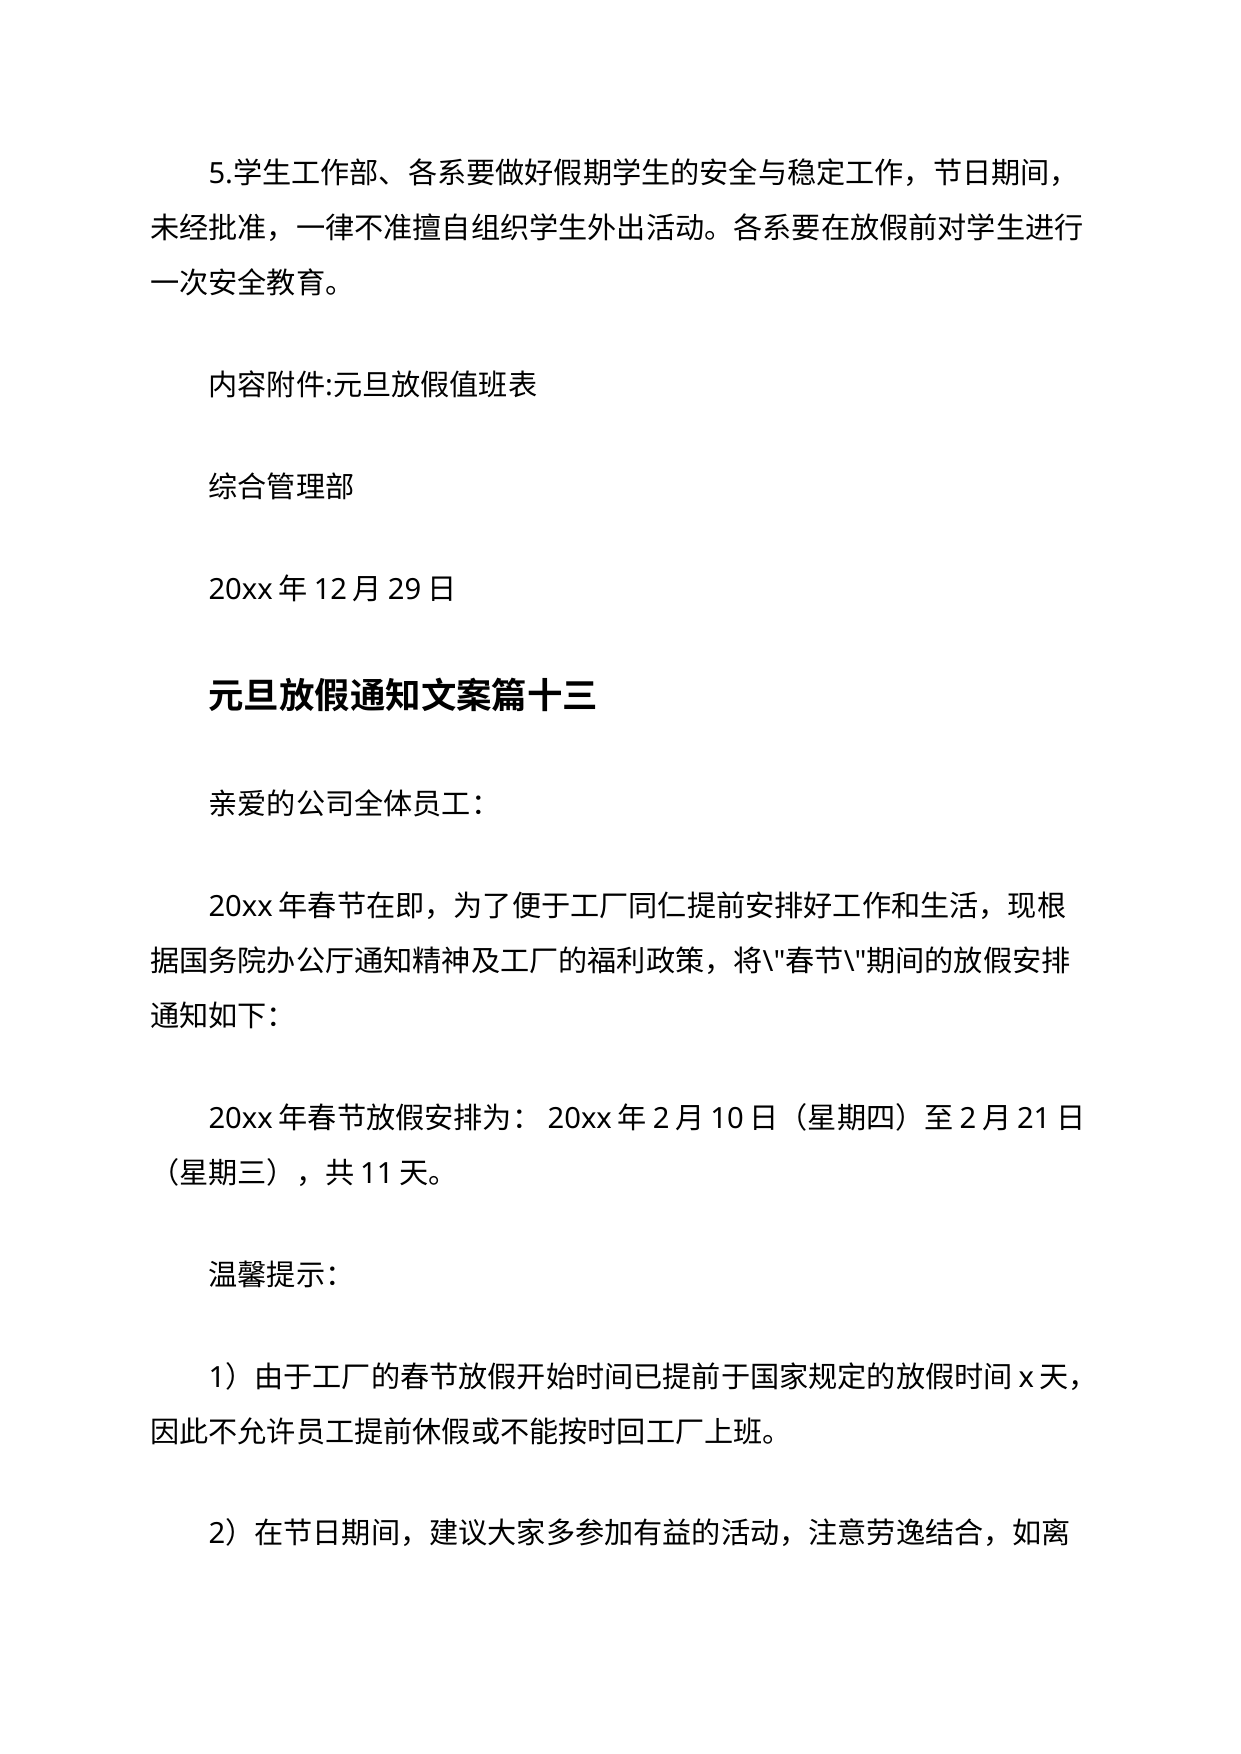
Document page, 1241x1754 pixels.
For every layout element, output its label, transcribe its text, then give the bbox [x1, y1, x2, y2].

text 温馨提示： [150, 1251, 1090, 1294]
text 亲爱的公司全体员工： [150, 781, 1090, 823]
text 元旦放假通知文案篇十三 [150, 667, 1090, 719]
text 20xx年春节在即，为了便于工厂同仁提前安排好工作和生活，现根据国务院办公厅通知精神及工厂的福利政策，将\"春节\"期间的放假安排通知如下： [150, 883, 1090, 1035]
text 1）由于工厂的春节放假开始时间已提前于国家规定的放假时间x天，因此不允许员工提前休假或不能按时回工厂上班。 [150, 1353, 1090, 1450]
text 20xx年春节放假安排为： 20xx年2月10日（星期四）至2月21日（星期三），共11天。 [150, 1094, 1090, 1192]
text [150, 1510, 1090, 1552]
text 5.学生工作部、各系要做好假期学生的安全与稳定工作，节日期间，未经批准，一律不准擅自组织学生外出活动。各系要在放假前对学生进行一次安全教育。 [150, 150, 1090, 302]
text 内容附件:元旦放假值班表 [150, 362, 1090, 404]
text 20xx年12月29日 [150, 565, 1090, 608]
text 综合管理部 [150, 464, 1090, 506]
